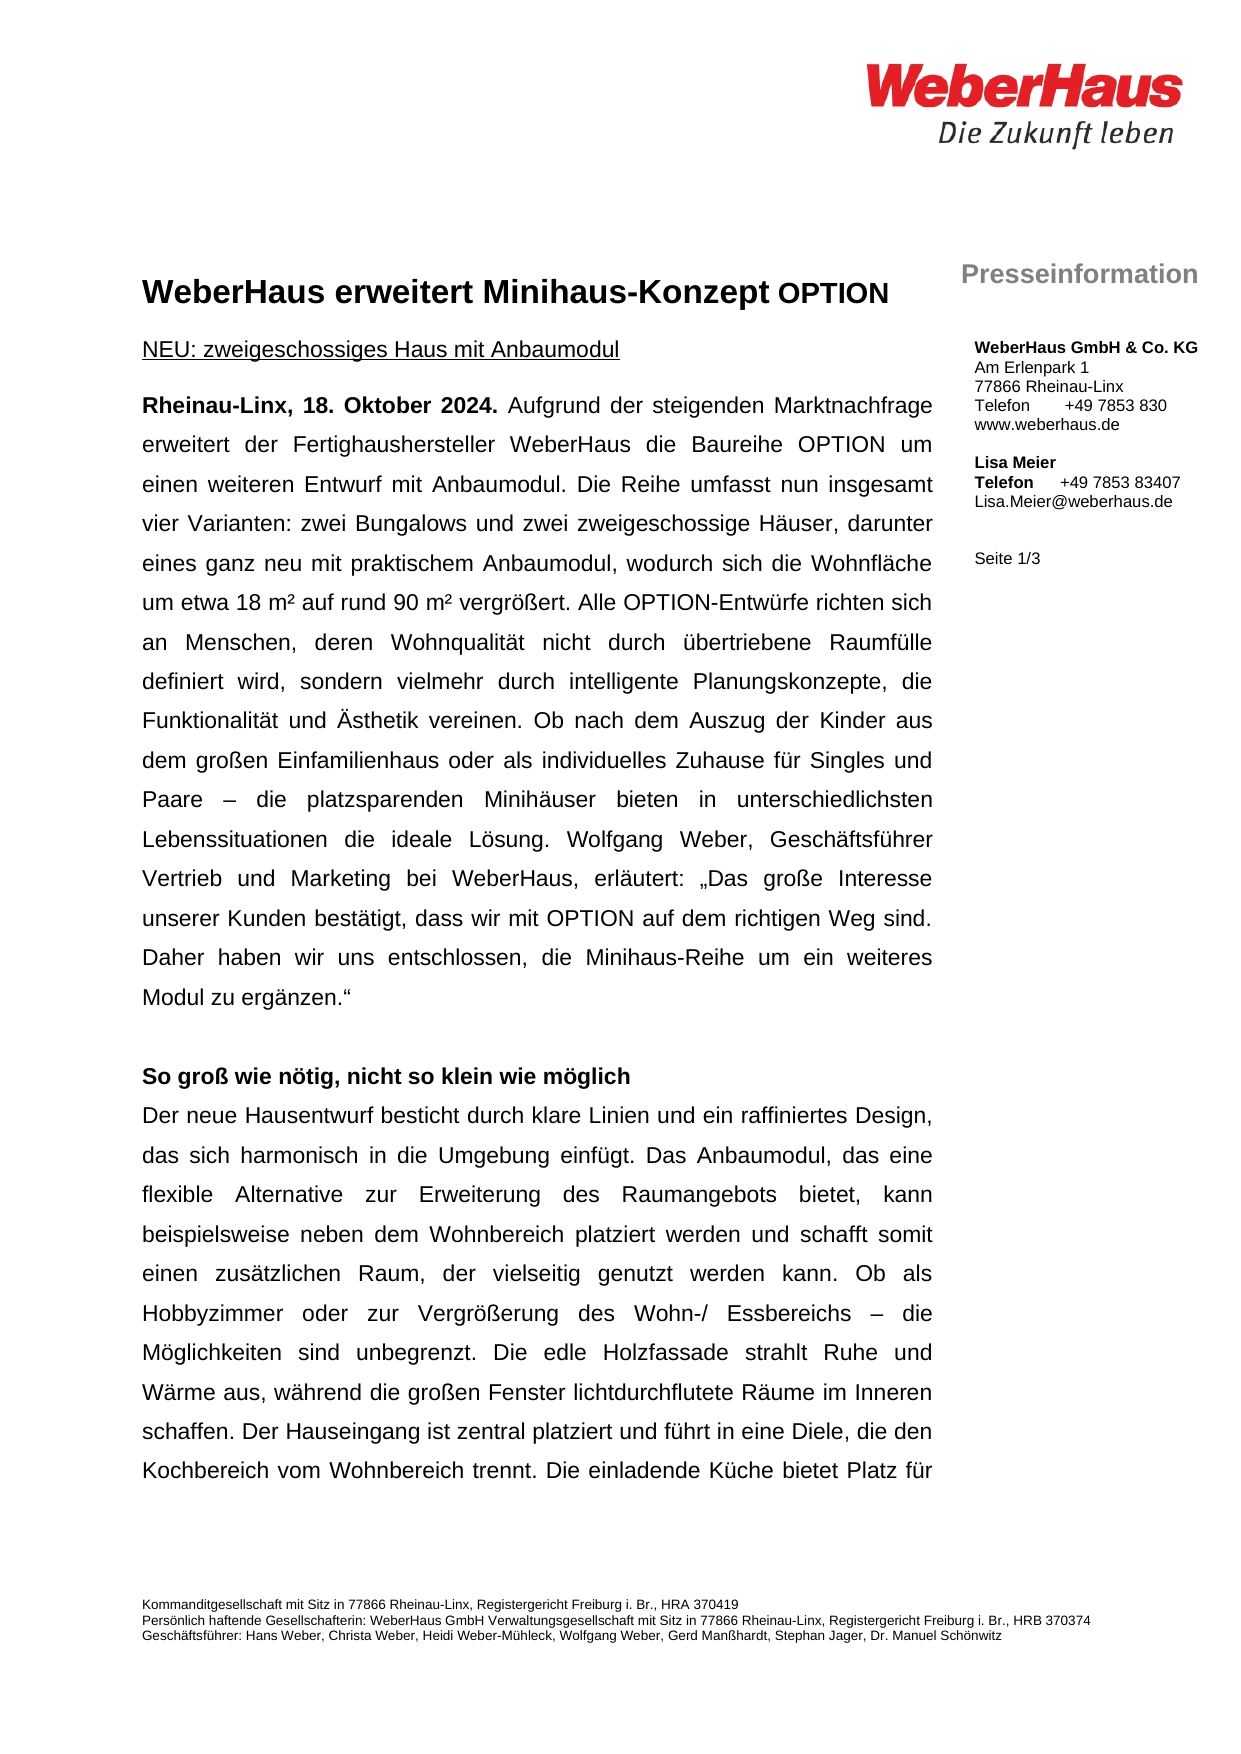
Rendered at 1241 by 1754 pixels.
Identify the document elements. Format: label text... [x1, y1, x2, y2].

text Rheinau-Linx, 18. Oktober 2024. Aufgrund der steigenden Marktnachfrage erweitert der Fertighaushersteller WeberHaus die Baureihe OPTION um einen weiteren Entwurf mit Anbaumodul. Die Reihe umfasst nun insgesamt vier Varianten: zwei Bungalows und zwei zweigeschossige Häuser, darunter eines ganz neu mit praktischem Anbaumodul, wodurch sich die Wohnfläche um etwa 18 m² auf rund 90 m² vergrößert. Alle OPTION-Entwürfe richten sich an Menschen, deren Wohnqualität nicht durch übertriebene Raumfülle definiert wird, sondern vielmehr durch intelligente Planungskonzepte, die Funktionalität und Ästhetik vereinen. Ob nach dem Auszug der Kinder aus dem großen Einfamilienhaus oder als individuelles Zuhause für Singles und Paare – die platzsparenden Minihäuser bieten in unterschiedlichsten Lebenssituationen die ideale Lösung. Wolfgang Weber, Geschäftsführer Vertrieb und Marketing bei WeberHaus, erläutert: „Das große Interesse unserer Kunden bestätigt, dass wir mit OPTION auf dem richtigen Weg sind. Daher haben wir uns entschlossen, die Minihaus-Reihe um ein weiteres Modul zu ergänzen.“ [142, 392, 933, 1010]
text So groß wie nötig, nicht so klein wie möglich [142, 1063, 933, 1089]
text NEU: zweigeschossiges Haus mit Anbaumodul [142, 336, 918, 363]
picture [855, 52, 1198, 157]
text WeberHaus erweitert Minihaus-Konzept OPTION [142, 272, 918, 310]
